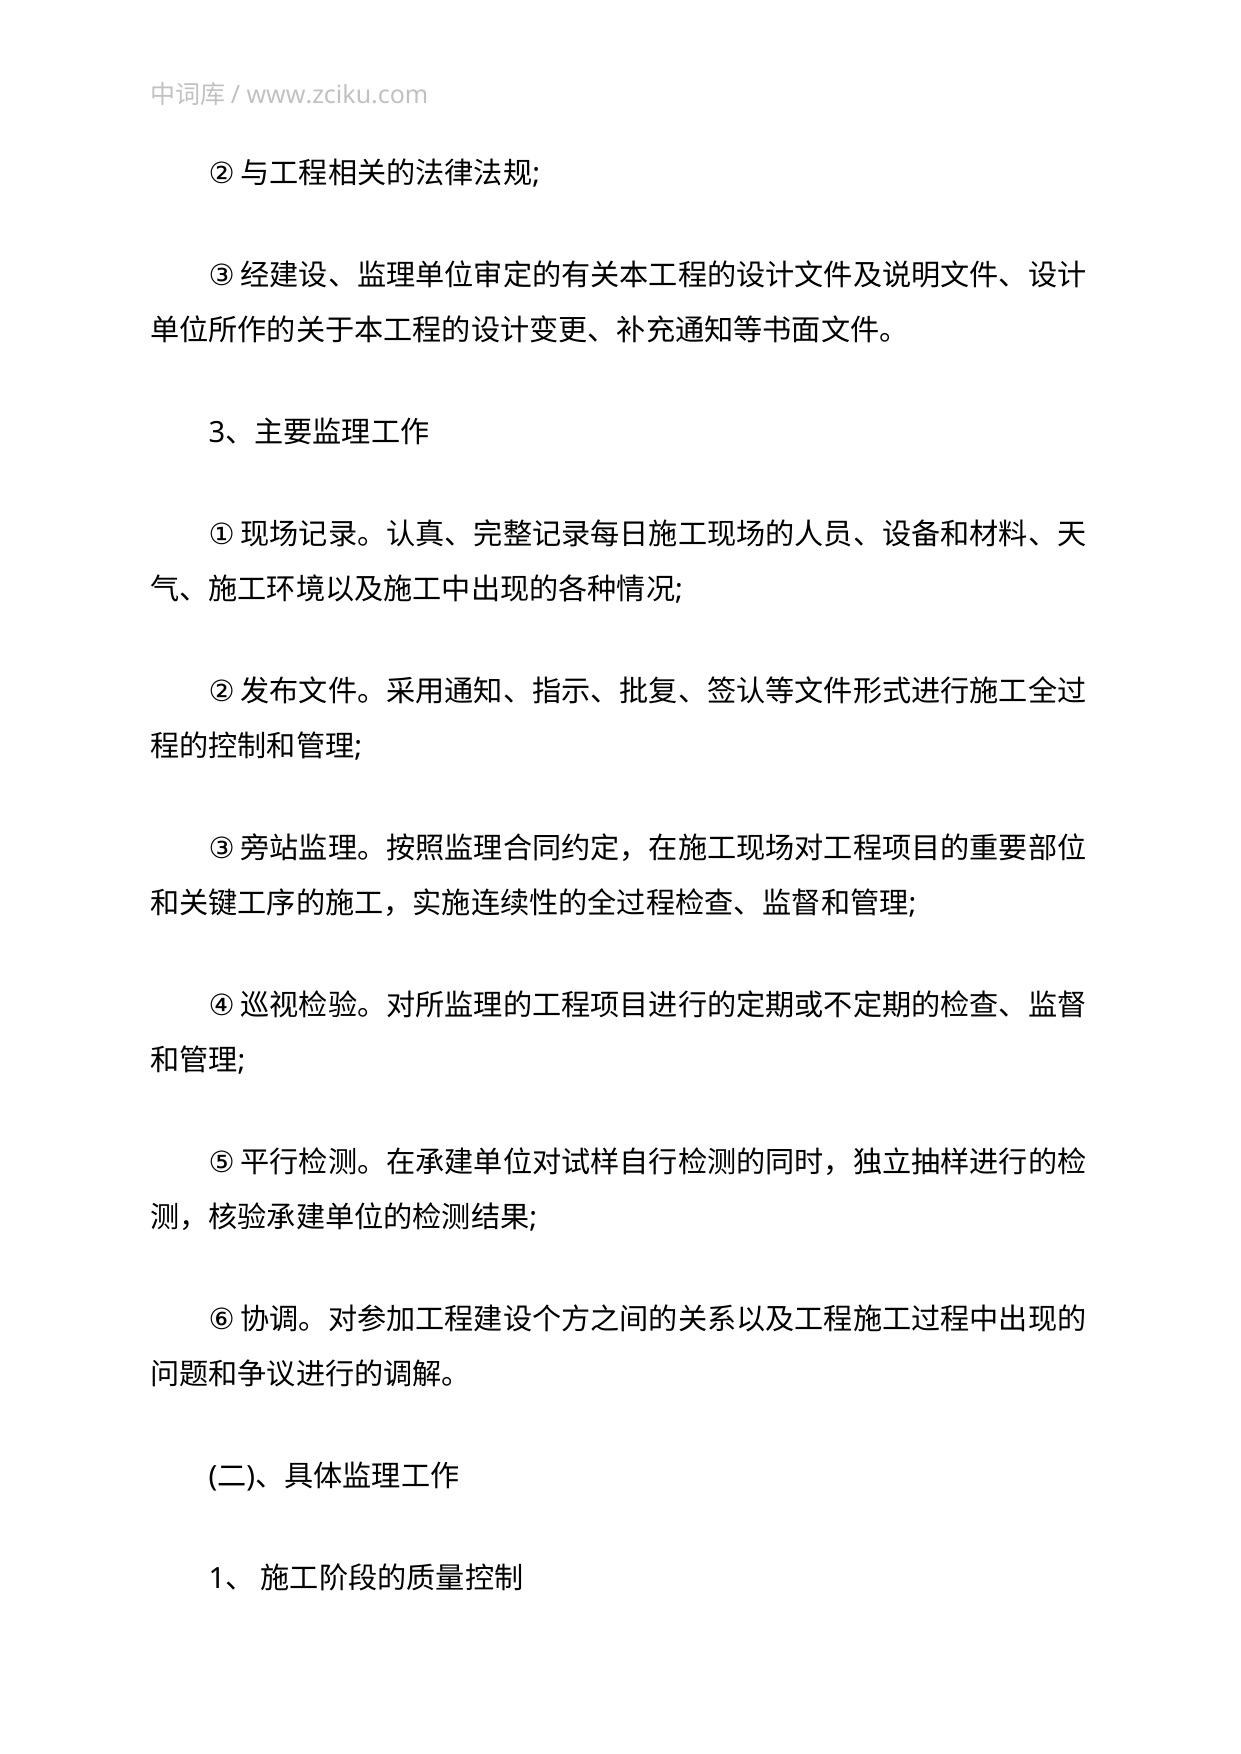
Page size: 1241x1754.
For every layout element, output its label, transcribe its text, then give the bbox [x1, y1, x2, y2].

text ③旁站监理。按照监理合同约定，在施工现场对工程项目的重要部位和关键工序的施工，实施连续性的全过程检查、监督和管理; [150, 825, 1090, 922]
text 1、 施工阶段的质量控制 [150, 1554, 1090, 1597]
text ⑥协调。对参加工程建设个方之间的关系以及工程施工过程中出现的问题和争议进行的调解。 [150, 1296, 1090, 1393]
text ①现场记录。认真、完整记录每日施工现场的人员、设备和材料、天气、施工环境以及施工中出现的各种情况; [150, 511, 1090, 608]
text (二)、具体监理工作 [150, 1452, 1090, 1495]
text ③经建设、监理单位审定的有关本工程的设计文件及说明文件、设计单位所作的关于本工程的设计变更、补充通知等书面文件。 [150, 252, 1090, 349]
text ④巡视检验。对所监理的工程项目进行的定期或不定期的检查、监督和管理; [150, 982, 1090, 1079]
text 3、主要监理工作 [150, 409, 1090, 451]
text ②发布文件。采用通知、指示、批复、签认等文件形式进行施工全过程的控制和管理; [150, 668, 1090, 765]
text ⑤平行检测。在承建单位对试样自行检测的同时，独立抽样进行的检测，核验承建单位的检测结果; [150, 1139, 1090, 1236]
text ②与工程相关的法律法规; [150, 150, 1090, 192]
